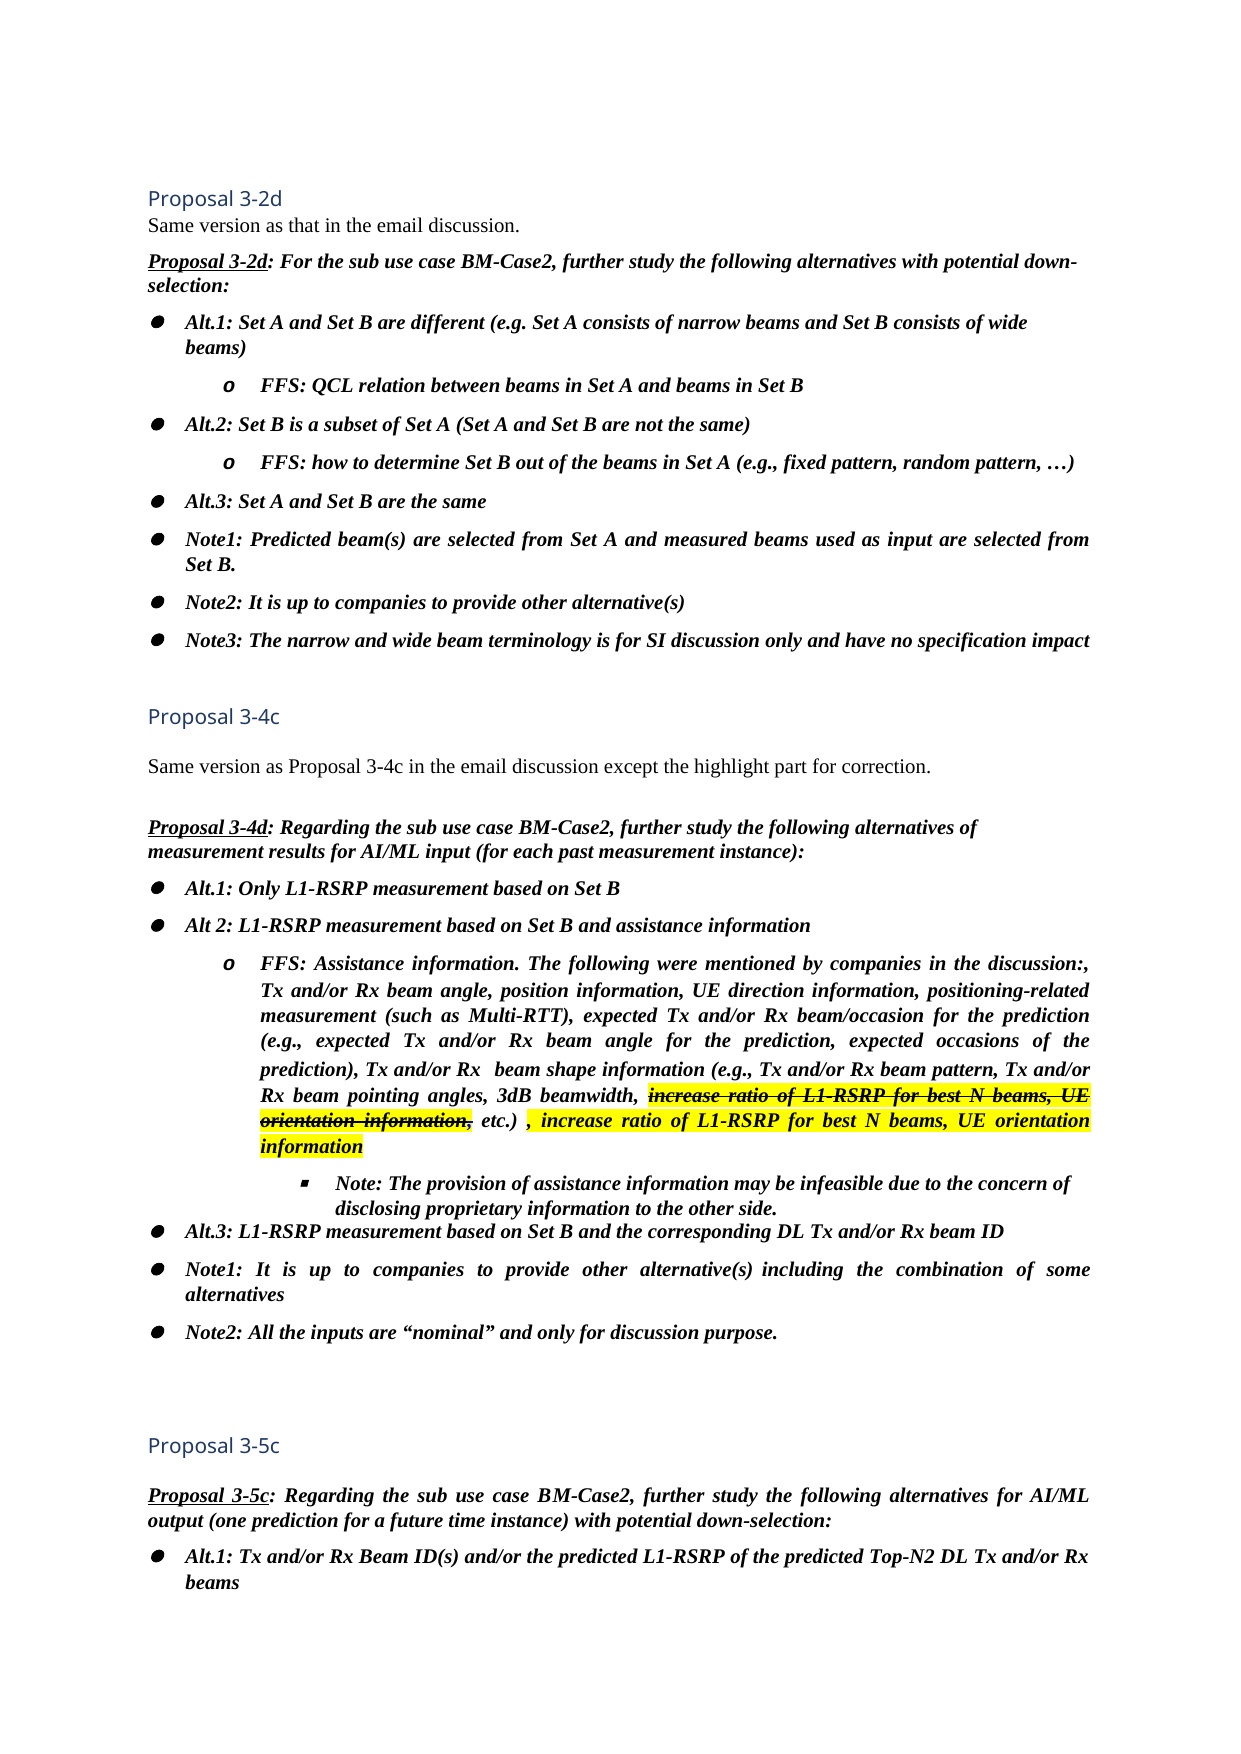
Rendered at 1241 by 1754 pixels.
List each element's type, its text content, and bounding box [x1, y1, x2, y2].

list Alt.1: Only L1-RSRP measurement based on Set B [148, 876, 1093, 900]
list Note2: All the inputs are “nominal” and only for discussion purpose. [148, 1320, 1093, 1344]
list Note2: It is up to companies to provide other alternative(s) [148, 590, 1093, 614]
list Alt 2: L1-RSRP measurement based on Set B and assistance information [148, 913, 1093, 937]
list Note3: The narrow and wide beam terminology is for SI discussion only and have no specification impact [148, 628, 1093, 652]
text Proposal 3-4d: Regarding the sub use case BM-Case2, further study the following alternatives of measurement results for AI/ML input (for each past measurement instance): [148, 815, 1093, 863]
subtitle Proposal 3-4c [148, 702, 1093, 730]
list FFS: how to determine Set B out of the beams in Set A (e.g., fixed pattern, random pattern, …) [223, 450, 1093, 476]
text Same version as Proposal 3-4c in the email discussion except the highlight part for correction. [148, 754, 1093, 778]
list FFS: QCL relation between beams in Set A and beams in Set B [223, 373, 1093, 398]
list Note1: It is up to companies to provide other alternative(s) including the combination of some alternatives [148, 1257, 1093, 1306]
subtitle Proposal 3-5c [148, 1431, 1093, 1459]
list Note: The provision of assistance information may be infeasible due to the concern of disclosing proprietary information to the other side. [298, 1171, 1093, 1219]
text Proposal 3-2d: For the sub use case BM-Case2, further study the following alternatives with potential down-selection: [148, 249, 1093, 297]
list Note1: Predicted beam(s) are selected from Set A and measured beams used as input are selected from Set B. [148, 527, 1093, 576]
list Alt.3: L1-RSRP measurement based on Set B and the corresponding DL Tx and/or Rx beam ID [148, 1219, 1093, 1243]
list Alt.2: Set B is a subset of Set A (Set A and Set B are not the same) [148, 412, 1093, 436]
list Alt.3: Set A and Set B are the same [148, 489, 1093, 513]
list Alt.1: Set A and Set B are different (e.g. Set A consists of narrow beams and Set B consists of wide beams) [148, 310, 1093, 359]
list FFS: Assistance information. The following were mentioned by companies in the discussion:, Tx and/or Rx beam angle, position information, UE direction information, positioning-related measurement (such as Multi-RTT), expected Tx and/or Rx beam/occasion for the prediction (e.g., expected Tx and/or Rx beam angle for the prediction, expected occasions of the prediction), Tx and/or Rx beam shape information (e.g., Tx and/or Rx beam pattern, Tx and/or Rx beam pointing angles, 3dB beamwidth, increase ratio of L1-RSRP for best N beams, UE orientation information, etc.) , increase ratio of L1-RSRP for best N beams, UE orientation information [223, 951, 1093, 1158]
subtitle Proposal 3-2d [148, 184, 1093, 213]
text Same version as that in the email discussion. [148, 213, 1093, 237]
list Alt.1: Tx and/or Rx Beam ID(s) and/or the predicted L1-RSRP of the predicted Top-N2 DL Tx and/or Rx beams [148, 1544, 1093, 1594]
text Proposal 3-5c: Regarding the sub use case BM-Case2, further study the following alternatives for AI/ML output (one prediction for a future time instance) with potential down-selection: [148, 1483, 1093, 1532]
